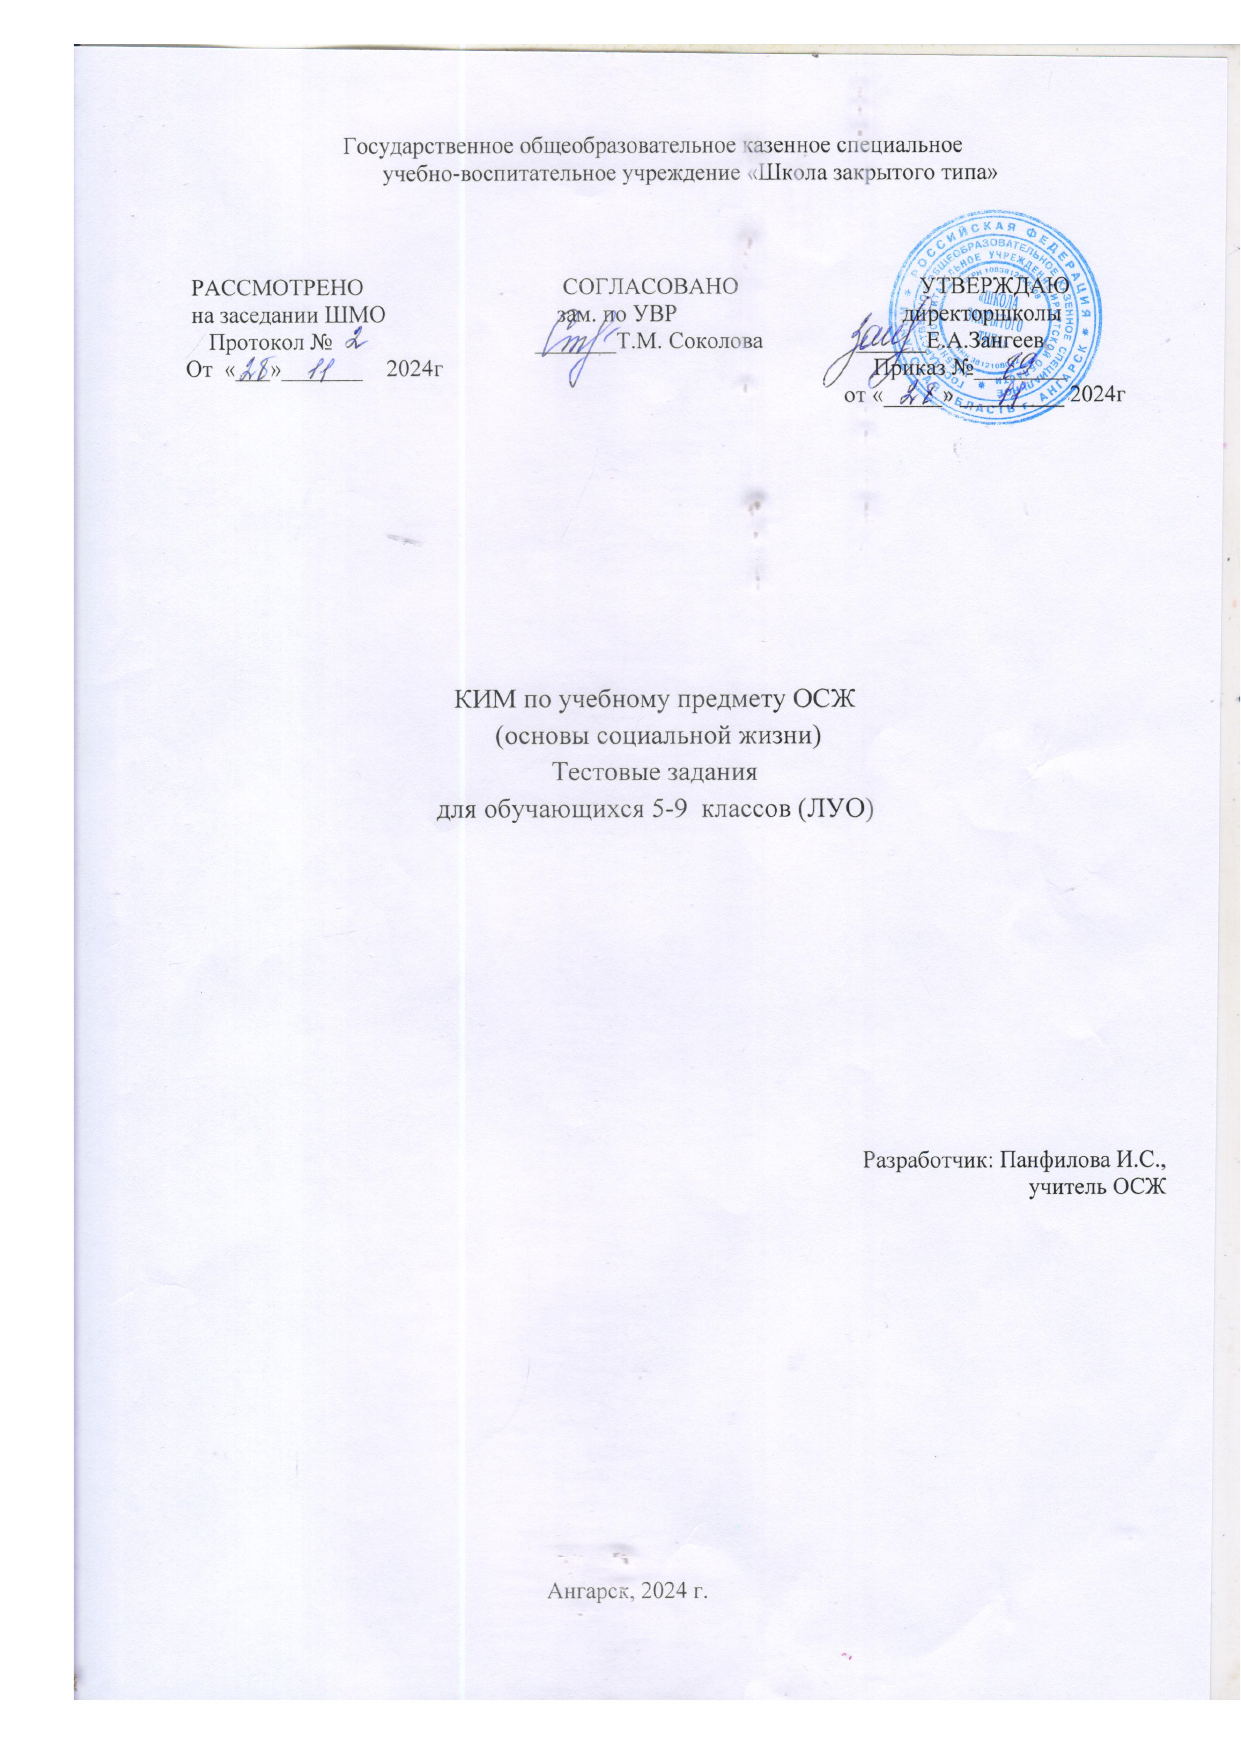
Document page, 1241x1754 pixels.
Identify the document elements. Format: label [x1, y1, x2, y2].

picture [73, 44, 1241, 1710]
